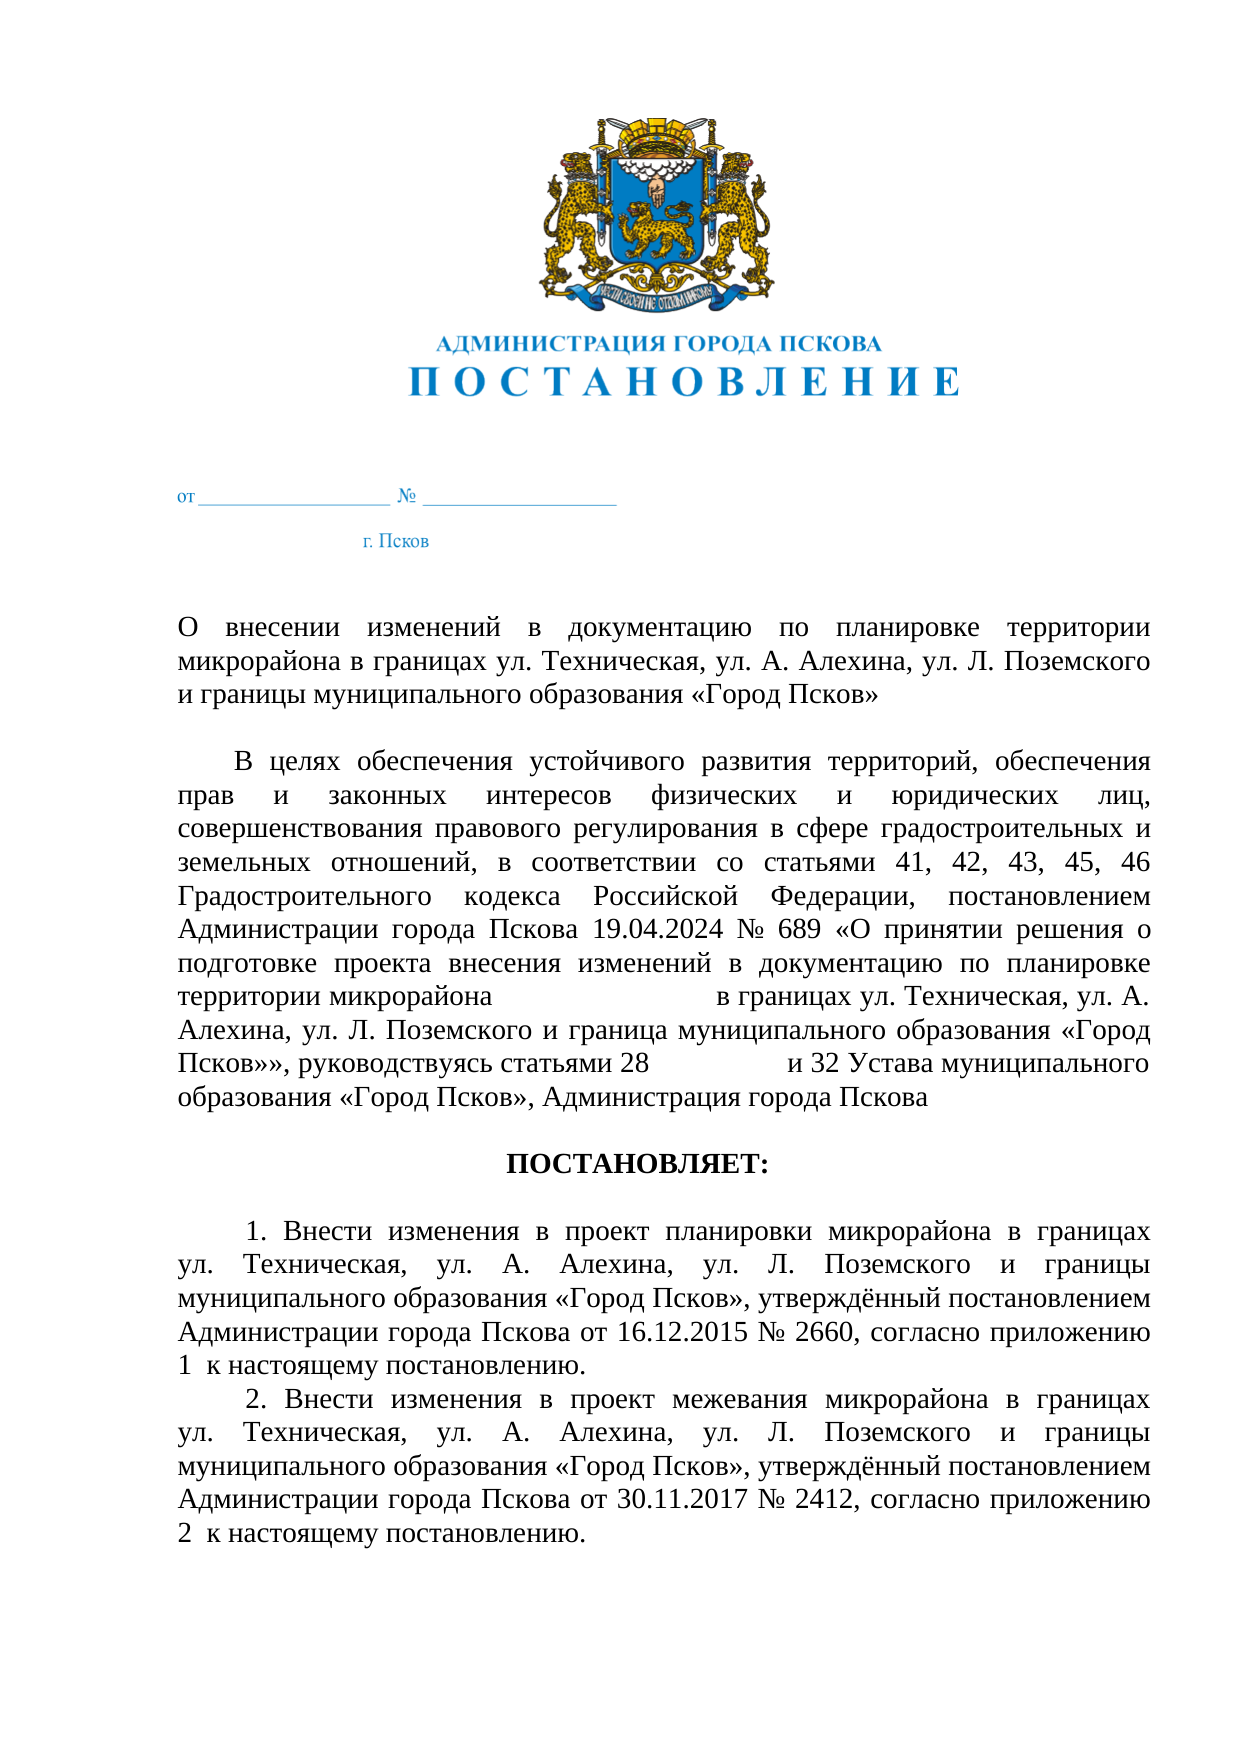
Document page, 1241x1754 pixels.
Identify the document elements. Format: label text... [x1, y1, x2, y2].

text О внесении изменений в документацию по планировке территории микрорайона в границах ул. Техническая, ул. А. Алехина, ул. Л. Поземского и границы муниципального образования «Город Псков» [177, 609, 1152, 710]
text ПОСТАНОВЛЯЕТ: [177, 1146, 1152, 1179]
picture [177, 118, 959, 548]
text В целях обеспечения устойчивого развития территорий, обеспечения прав и законных интересов физических и юридических лиц, совершенствования правового регулирования в сфере градостроительных и земельных отношений, в соответствии со статьями 41, 42, 43, 45, 46 Градостроительного кодекса Российской Федерации, постановлением Администрации города Пскова 19.04.2024 № 689 «О принятии решения о подготовке проекта внесения изменений в документацию по планировке территории микрорайона в границах ул. Техническая, ул. А. Алехина, ул. Л. Поземского и граница муниципального образования «Город Псков»», руководствуясь статьями 28 и 32 Устава муниципального образования «Город Псков», Администрация города Пскова [177, 743, 1152, 1112]
text 1. Внести изменения в проект планировки микрорайона в границах ул. Техническая, ул. А. Алехина, ул. Л. Поземского и границы муниципального образования «Город Псков», утверждённый постановлением Администрации города Пскова от 16.12.2015 № 2660, согласно приложению 1 к настоящему постановлению. [177, 1213, 1152, 1381]
text 2. Внести изменения в проект межевания микрорайона в границах ул. Техническая, ул. А. Алехина, ул. Л. Поземского и границы муниципального образования «Город Псков», утверждённый постановлением Администрации города Пскова от 30.11.2017 № 2412, согласно приложению 2 к настоящему постановлению. [177, 1381, 1152, 1548]
